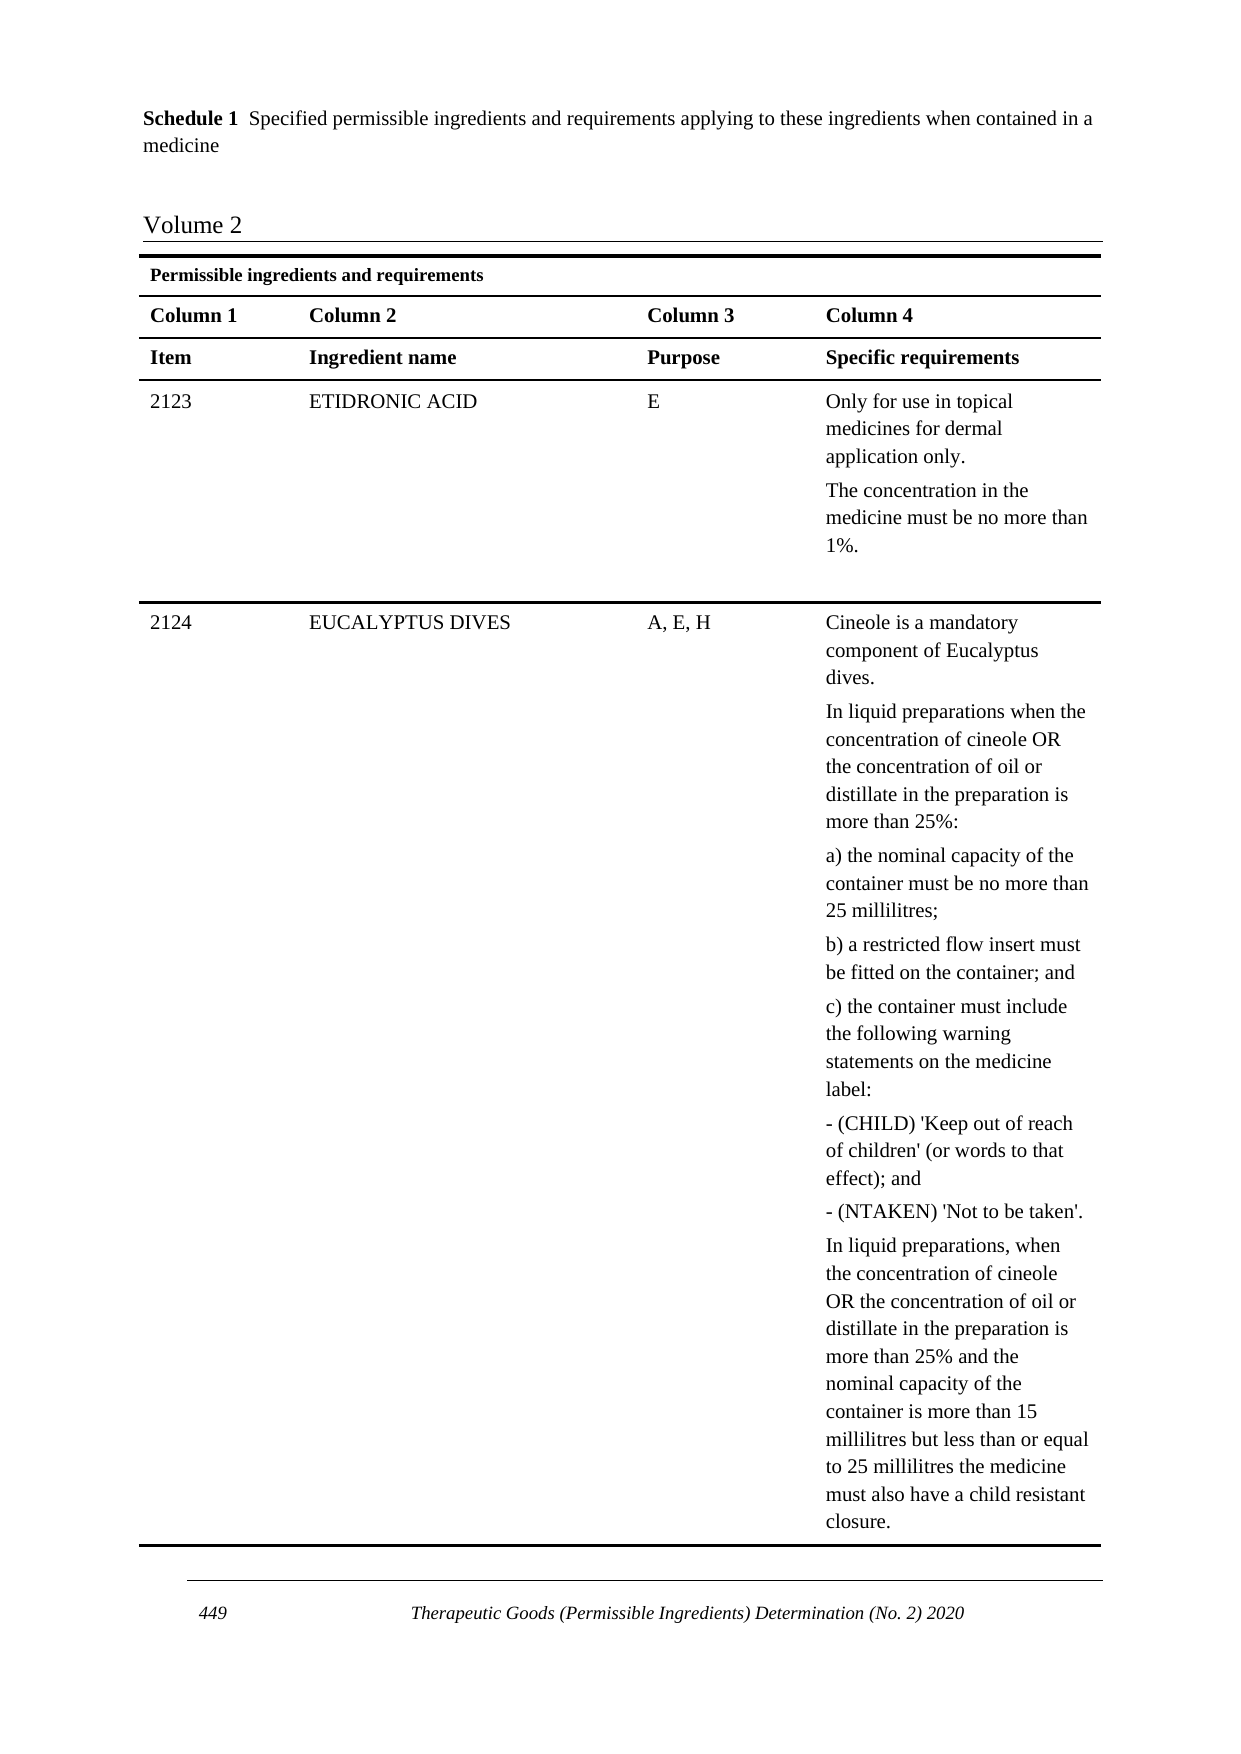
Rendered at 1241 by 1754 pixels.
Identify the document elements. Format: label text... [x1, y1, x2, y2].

table_cell Column 1 [139, 297, 298, 337]
table_cell Specific requirements [814, 339, 1101, 379]
table_cell Purpose [636, 339, 814, 379]
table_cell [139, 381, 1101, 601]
table_cell Item [139, 339, 298, 379]
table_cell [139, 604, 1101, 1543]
table_cell Column 2 [298, 297, 636, 337]
table_cell Column 3 [636, 297, 814, 337]
table_cell Column 4 [814, 297, 1101, 337]
table_header Permissible ingredients and requirements [139, 258, 1101, 295]
table_cell Ingredient name [298, 339, 636, 379]
